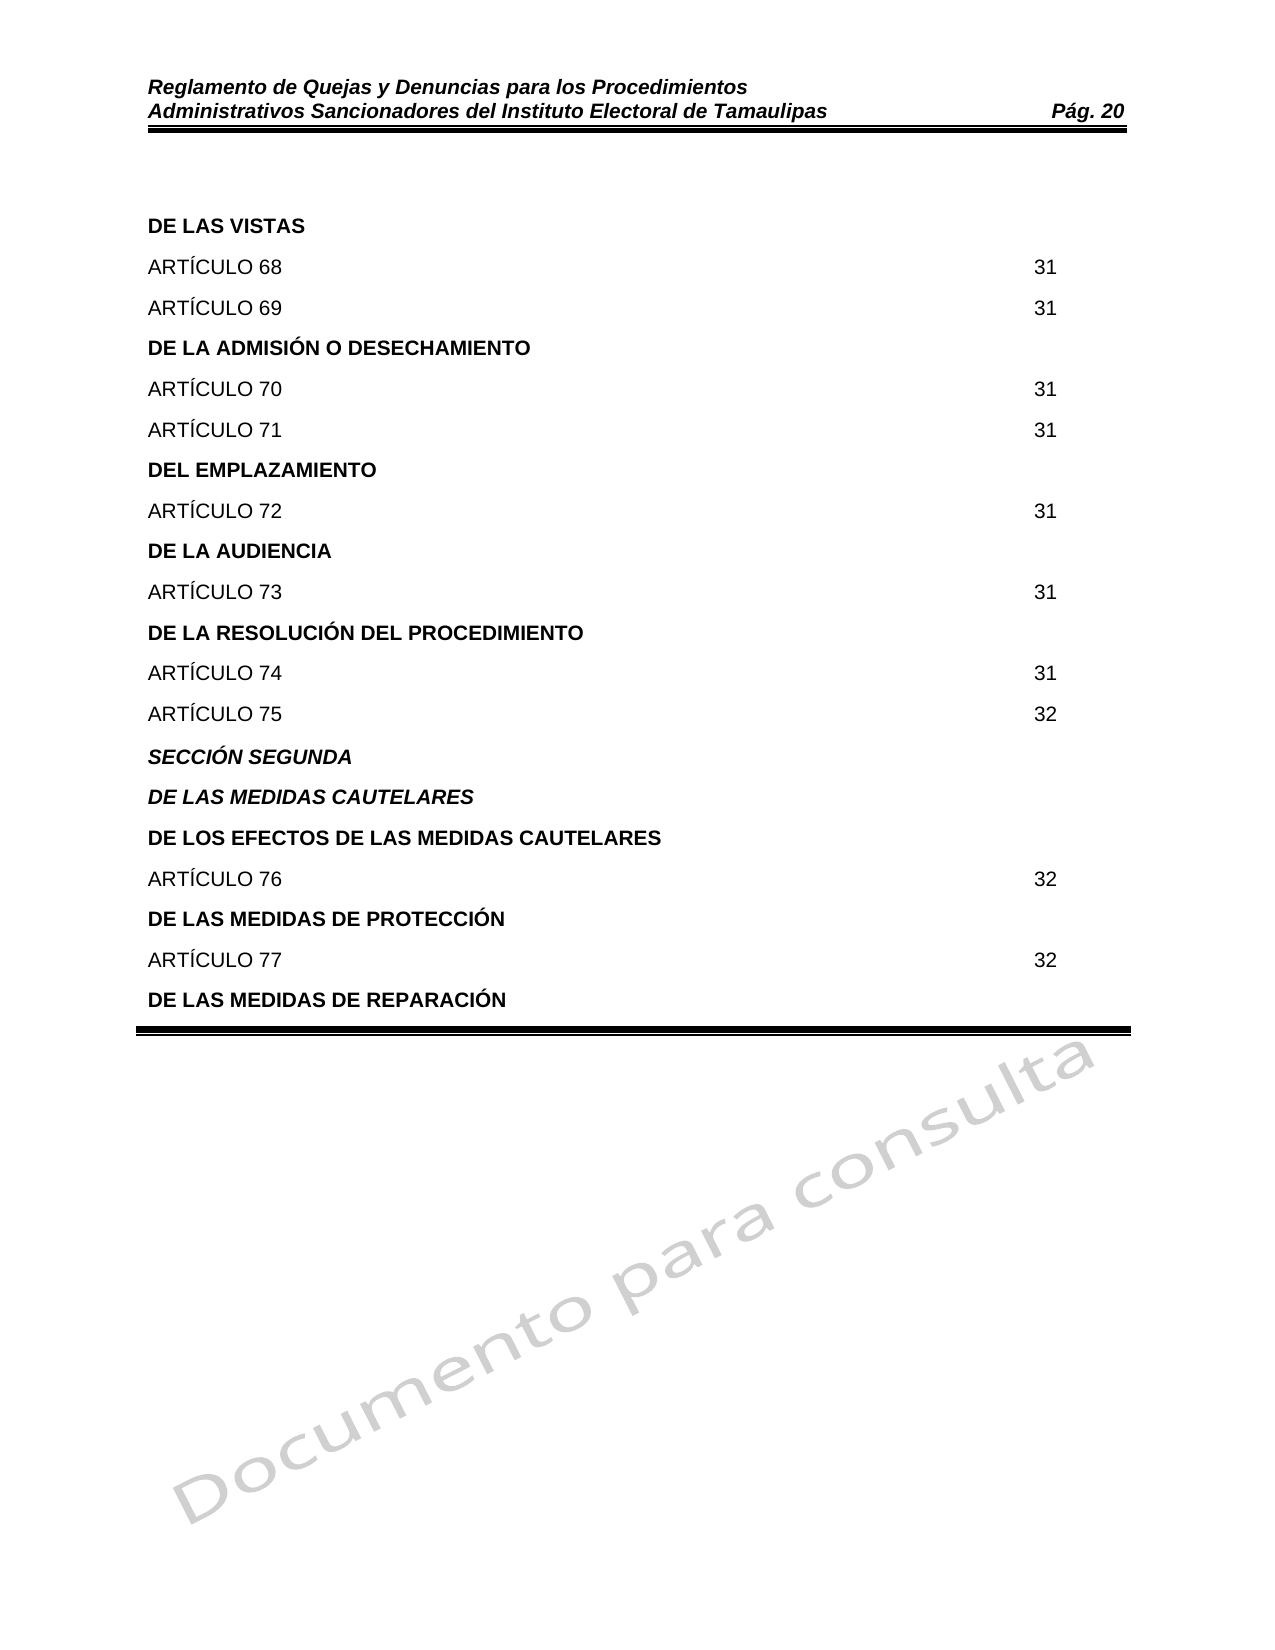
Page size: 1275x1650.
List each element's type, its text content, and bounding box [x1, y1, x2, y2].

text ARTÍCULO 72 31 [148, 499, 1127, 523]
text DE LA ADMISIÓN O DESECHAMIENTO [148, 336, 1127, 360]
text ARTÍCULO 75 32 [148, 702, 1127, 726]
text DE LAS MEDIDAS DE PROTECCIÓN [148, 907, 1127, 931]
text DE LA AUDIENCIA [148, 539, 1127, 563]
text DEL EMPLAZAMIENTO [148, 458, 1127, 482]
text DE LA RESOLUCIÓN DEL PROCEDIMIENTO [148, 621, 1127, 644]
text ARTÍCULO 76 32 [148, 866, 1127, 890]
text DE LAS MEDIDAS CAUTELARES [148, 785, 1127, 809]
text ARTÍCULO 77 32 [148, 948, 1127, 972]
text DE LAS MEDIDAS DE REPARACIÓN [148, 988, 1127, 1012]
text ARTÍCULO 68 31 [148, 255, 1127, 279]
text ARTÍCULO 71 31 [148, 417, 1127, 441]
text SECCIÓN SEGUNDA [148, 744, 1127, 768]
text ARTÍCULO 70 31 [148, 377, 1127, 401]
text ARTÍCULO 74 31 [148, 661, 1127, 685]
text ARTÍCULO 73 31 [148, 580, 1127, 604]
text DE LOS EFECTOS DE LAS MEDIDAS CAUTELARES [148, 826, 1127, 850]
text DE LAS VISTAS [148, 214, 1127, 238]
text ARTÍCULO 69 31 [148, 296, 1127, 319]
